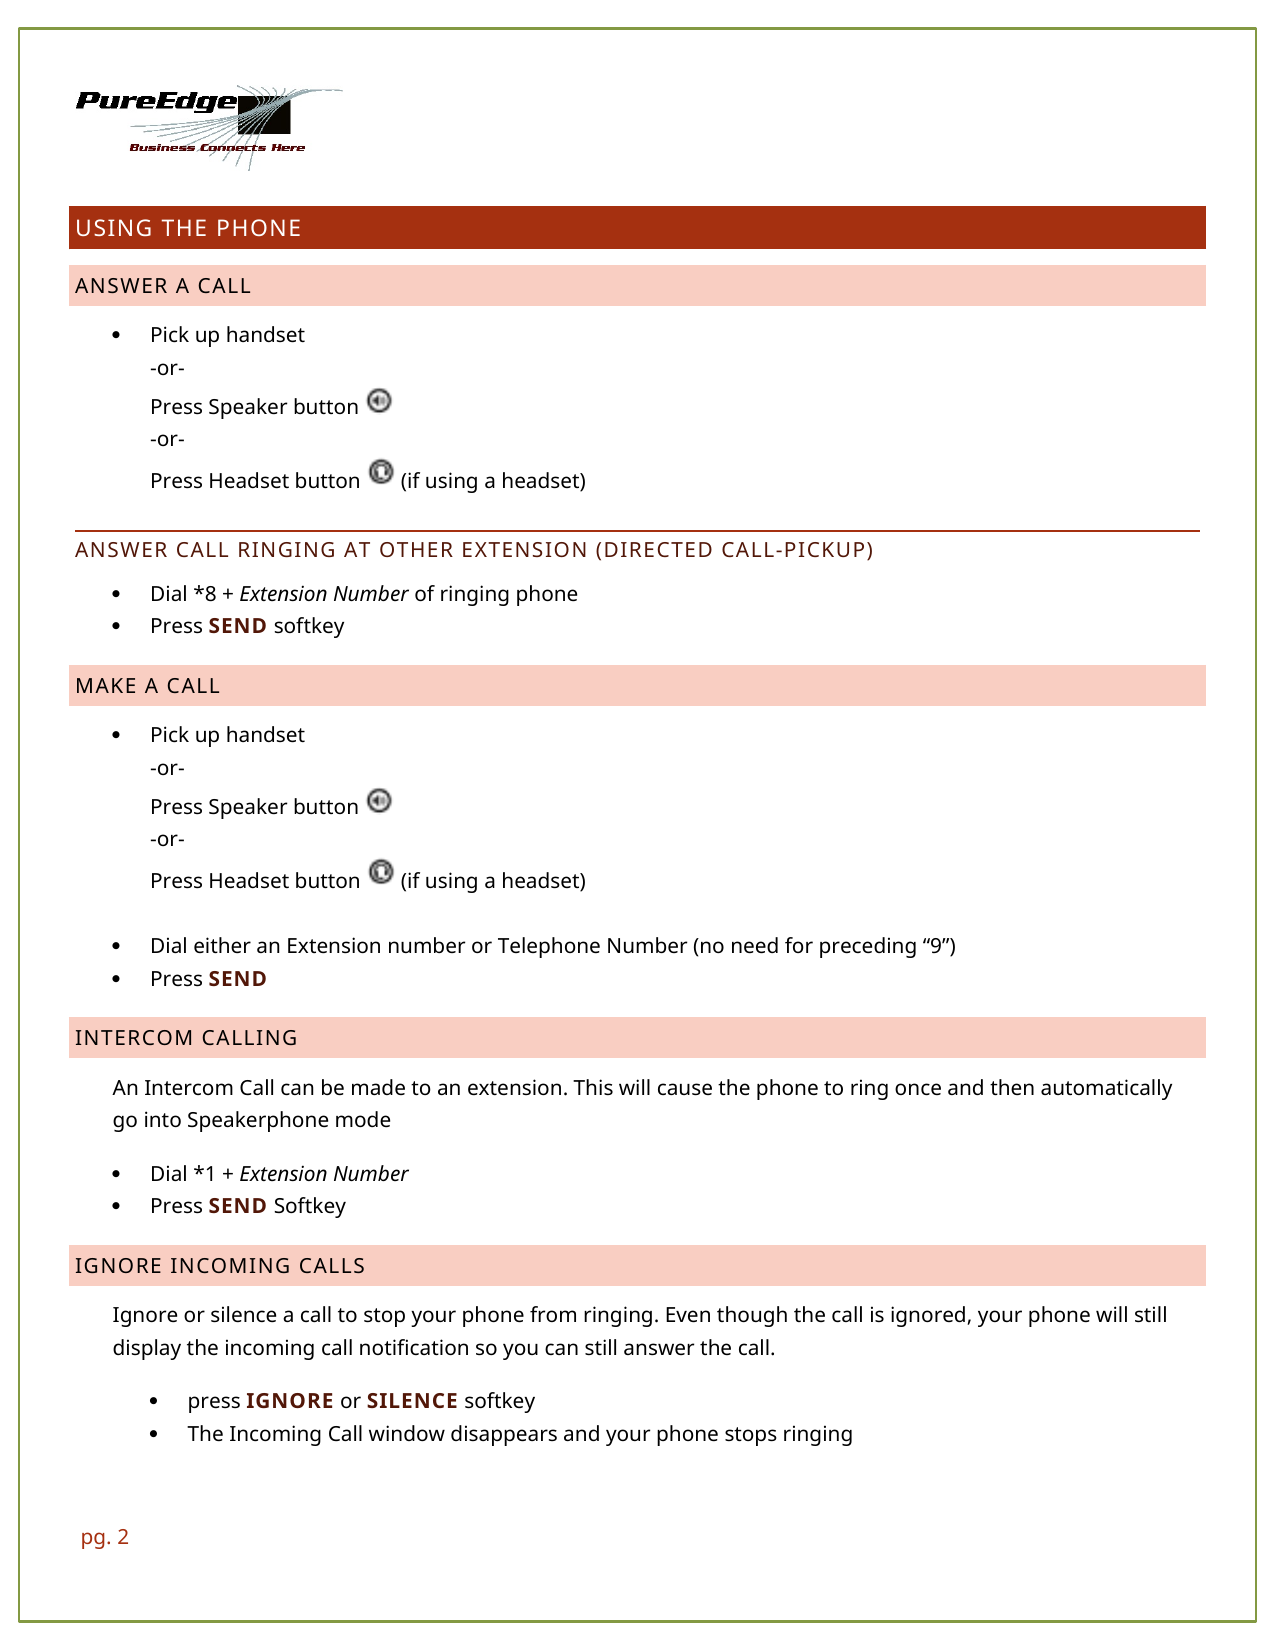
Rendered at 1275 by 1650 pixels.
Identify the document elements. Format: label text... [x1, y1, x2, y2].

list Press Send Softkey [112, 1191, 1200, 1220]
list Dial either an Extension number or Telephone Number (no need for preceding “9”) [112, 931, 1200, 960]
picture [364, 785, 394, 815]
list Press Headset button (if using a headset) [150, 857, 1200, 894]
list -or- [150, 753, 1200, 781]
subtitle Ignore Incoming Calls [75, 1251, 1200, 1279]
list Press Speaker button [150, 785, 1200, 820]
subtitle Answer Call Ringing at Other Extension (Directed Call-Pickup) [75, 532, 1200, 564]
list The Incoming Call window disappears and your phone stops ringing [150, 1419, 1200, 1447]
list -or- [150, 353, 1200, 381]
list Press Headset button (if using a headset) [150, 457, 1200, 494]
list Press SEND softkey [112, 611, 1200, 640]
list press Ignore or Silence softkey [150, 1386, 1200, 1415]
subtitle Answer a Call [75, 271, 1200, 299]
subtitle Using the Phone [75, 212, 1200, 243]
text An Intercom Call can be made to an extension. This will cause the phone to ring once and then automatically go into Speakerphone mode [112, 1073, 1200, 1134]
subtitle Make a Call [75, 671, 1200, 699]
list Press Send [112, 964, 1200, 992]
picture [366, 457, 395, 489]
list -or- [150, 824, 1200, 853]
list Dial *1 + Extension Number [112, 1159, 1200, 1187]
list -or- [150, 424, 1200, 453]
text Ignore or silence a call to stop your phone from ringing. Even though the call is ignored, your phone will still display the incoming call notification so you can still answer the call. [112, 1300, 1200, 1361]
list Dial *8 + Extension Number of ringing phone [112, 579, 1200, 607]
list Pick up handset [112, 720, 1200, 749]
list Pick up handset [112, 320, 1200, 349]
picture [364, 385, 394, 415]
picture [366, 857, 395, 889]
subtitle Intercom Calling [75, 1024, 1200, 1052]
list Press Speaker button [150, 385, 1200, 420]
picture [75, 85, 343, 171]
